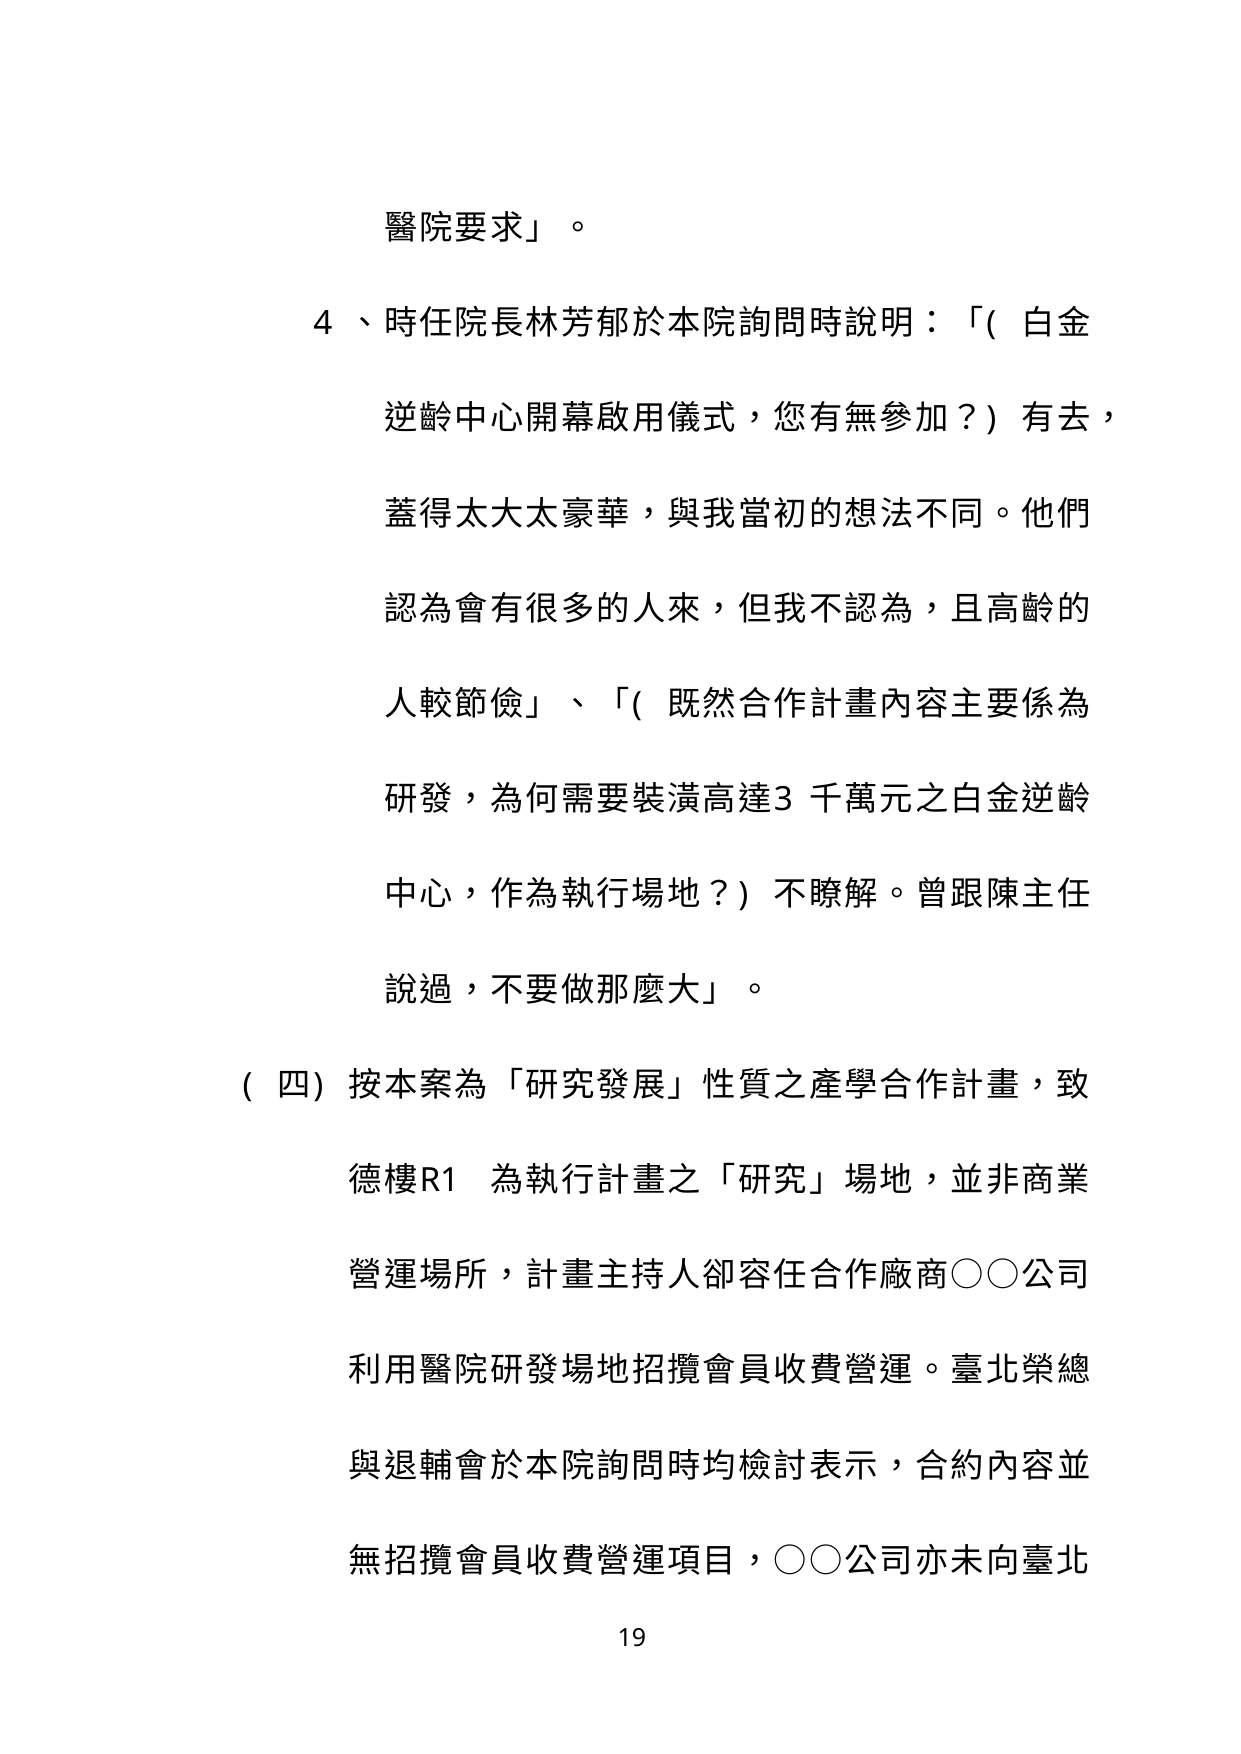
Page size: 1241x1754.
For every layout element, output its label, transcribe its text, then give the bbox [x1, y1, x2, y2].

subtitle 時任院長林芳郁於本院詢問時說明：「(白金逆齡中心開幕啟用儀式，您有無參加？)有去，蓋得太大太豪華，與我當初的想法不同。他們認為會有很多的人來，但我不認為，且高齡的人較節儉」、「(既然合作計畫內容主要係為研發，為何需要裝潢高達3千萬元之白金逆齡中心，作為執行場地？)不瞭解。曾跟陳主任說過，不要做那麼大」。 [296, 272, 1092, 1034]
